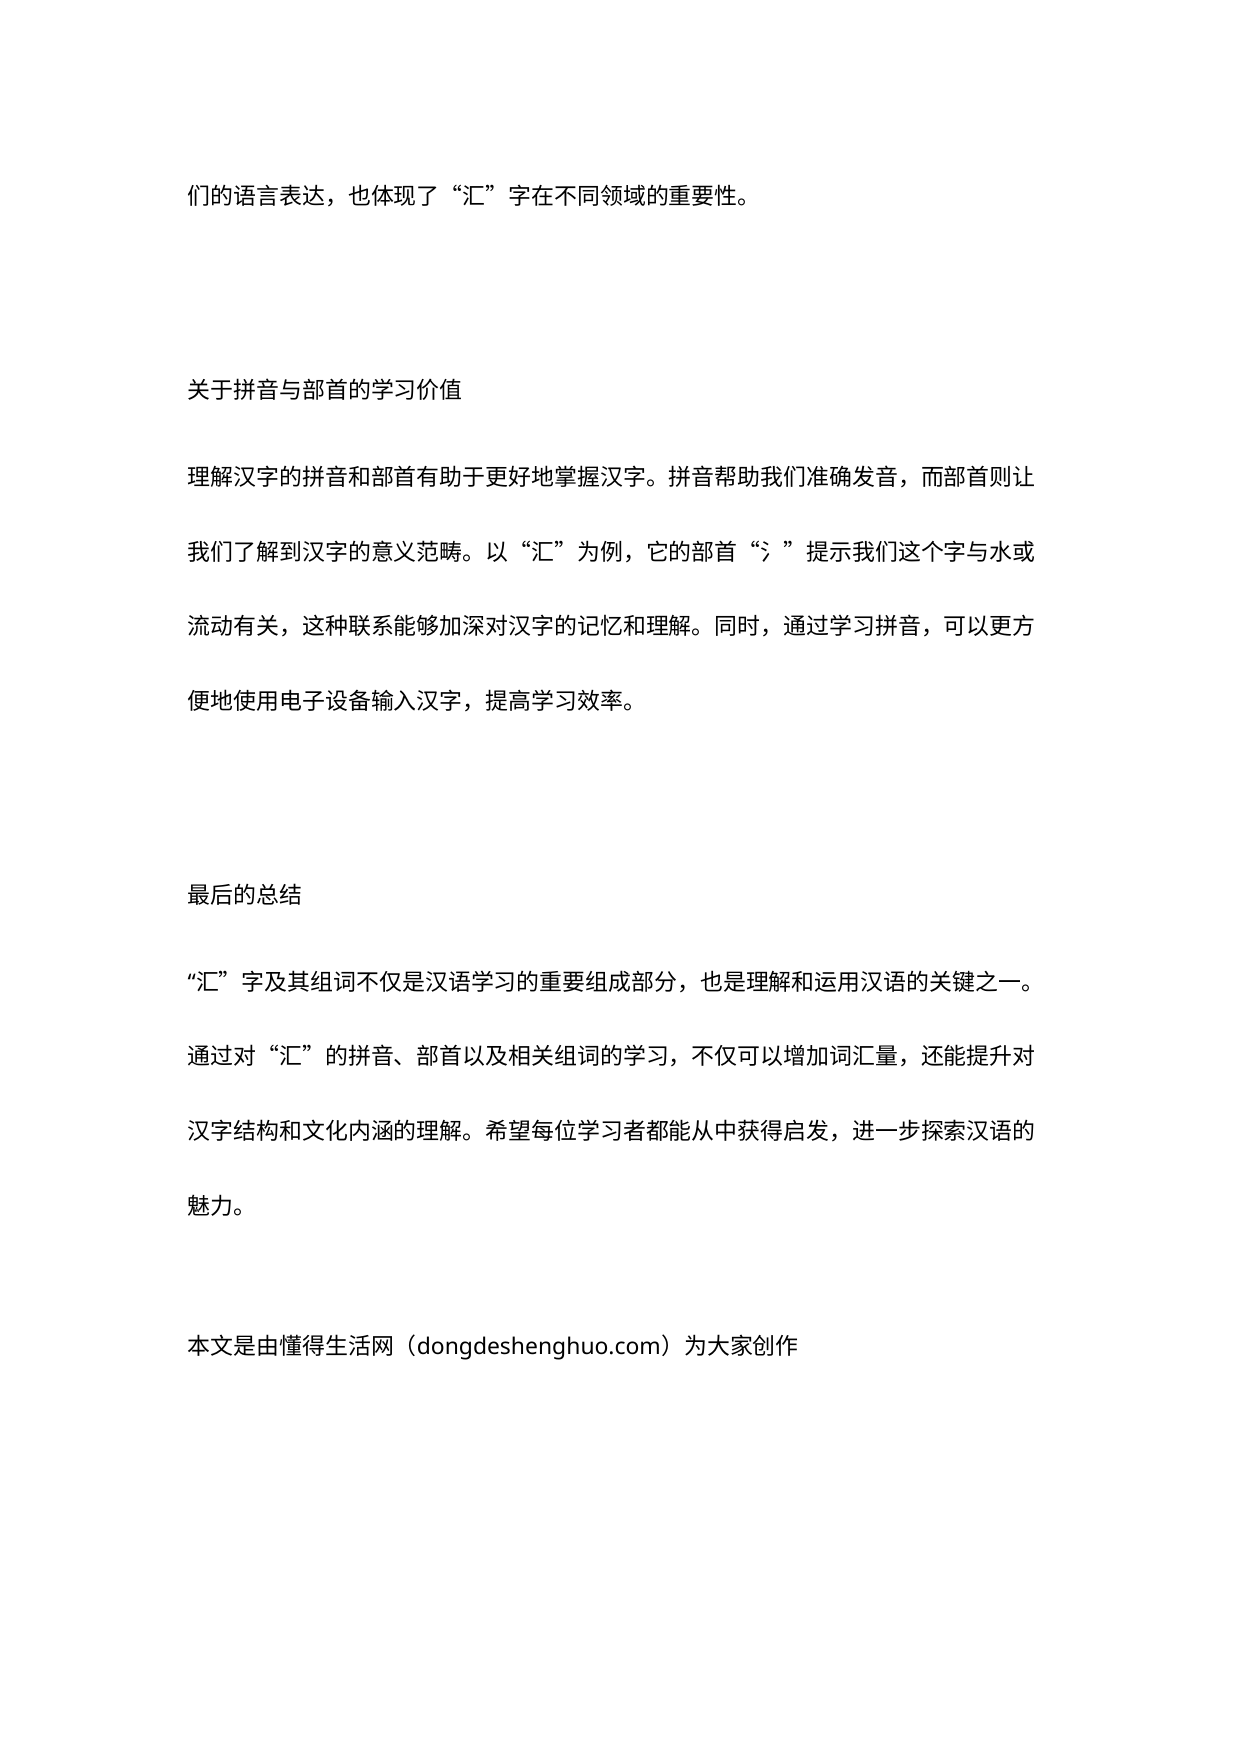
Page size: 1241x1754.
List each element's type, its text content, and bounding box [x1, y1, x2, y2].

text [187, 162, 1053, 227]
text “汇”字及其组词不仅是汉语学习的重要组成部分，也是理解和运用汉语的关键之一。通过对“汇”的拼音、部首以及相关组词的学习，不仅可以增加词汇量，还能提升对汉字结构和文化内涵的理解。希望每位学习者都能从中获得启发，进一步探索汉语的魅力。 [187, 948, 1053, 1237]
text 最后的总结 [187, 861, 1053, 926]
text 本文是由懂得生活网（dongdeshenghuo.com）为大家创作 [187, 1312, 1053, 1377]
text 理解汉字的拼音和部首有助于更好地掌握汉字。拼音帮助我们准确发音，而部首则让我们了解到汉字的意义范畴。以“汇”为例，它的部首“氵”提示我们这个字与水或流动有关，这种联系能够加深对汉字的记忆和理解。同时，通过学习拼音，可以更方便地使用电子设备输入汉字，提高学习效率。 [187, 443, 1053, 732]
text 关于拼音与部首的学习价值 [187, 356, 1053, 421]
